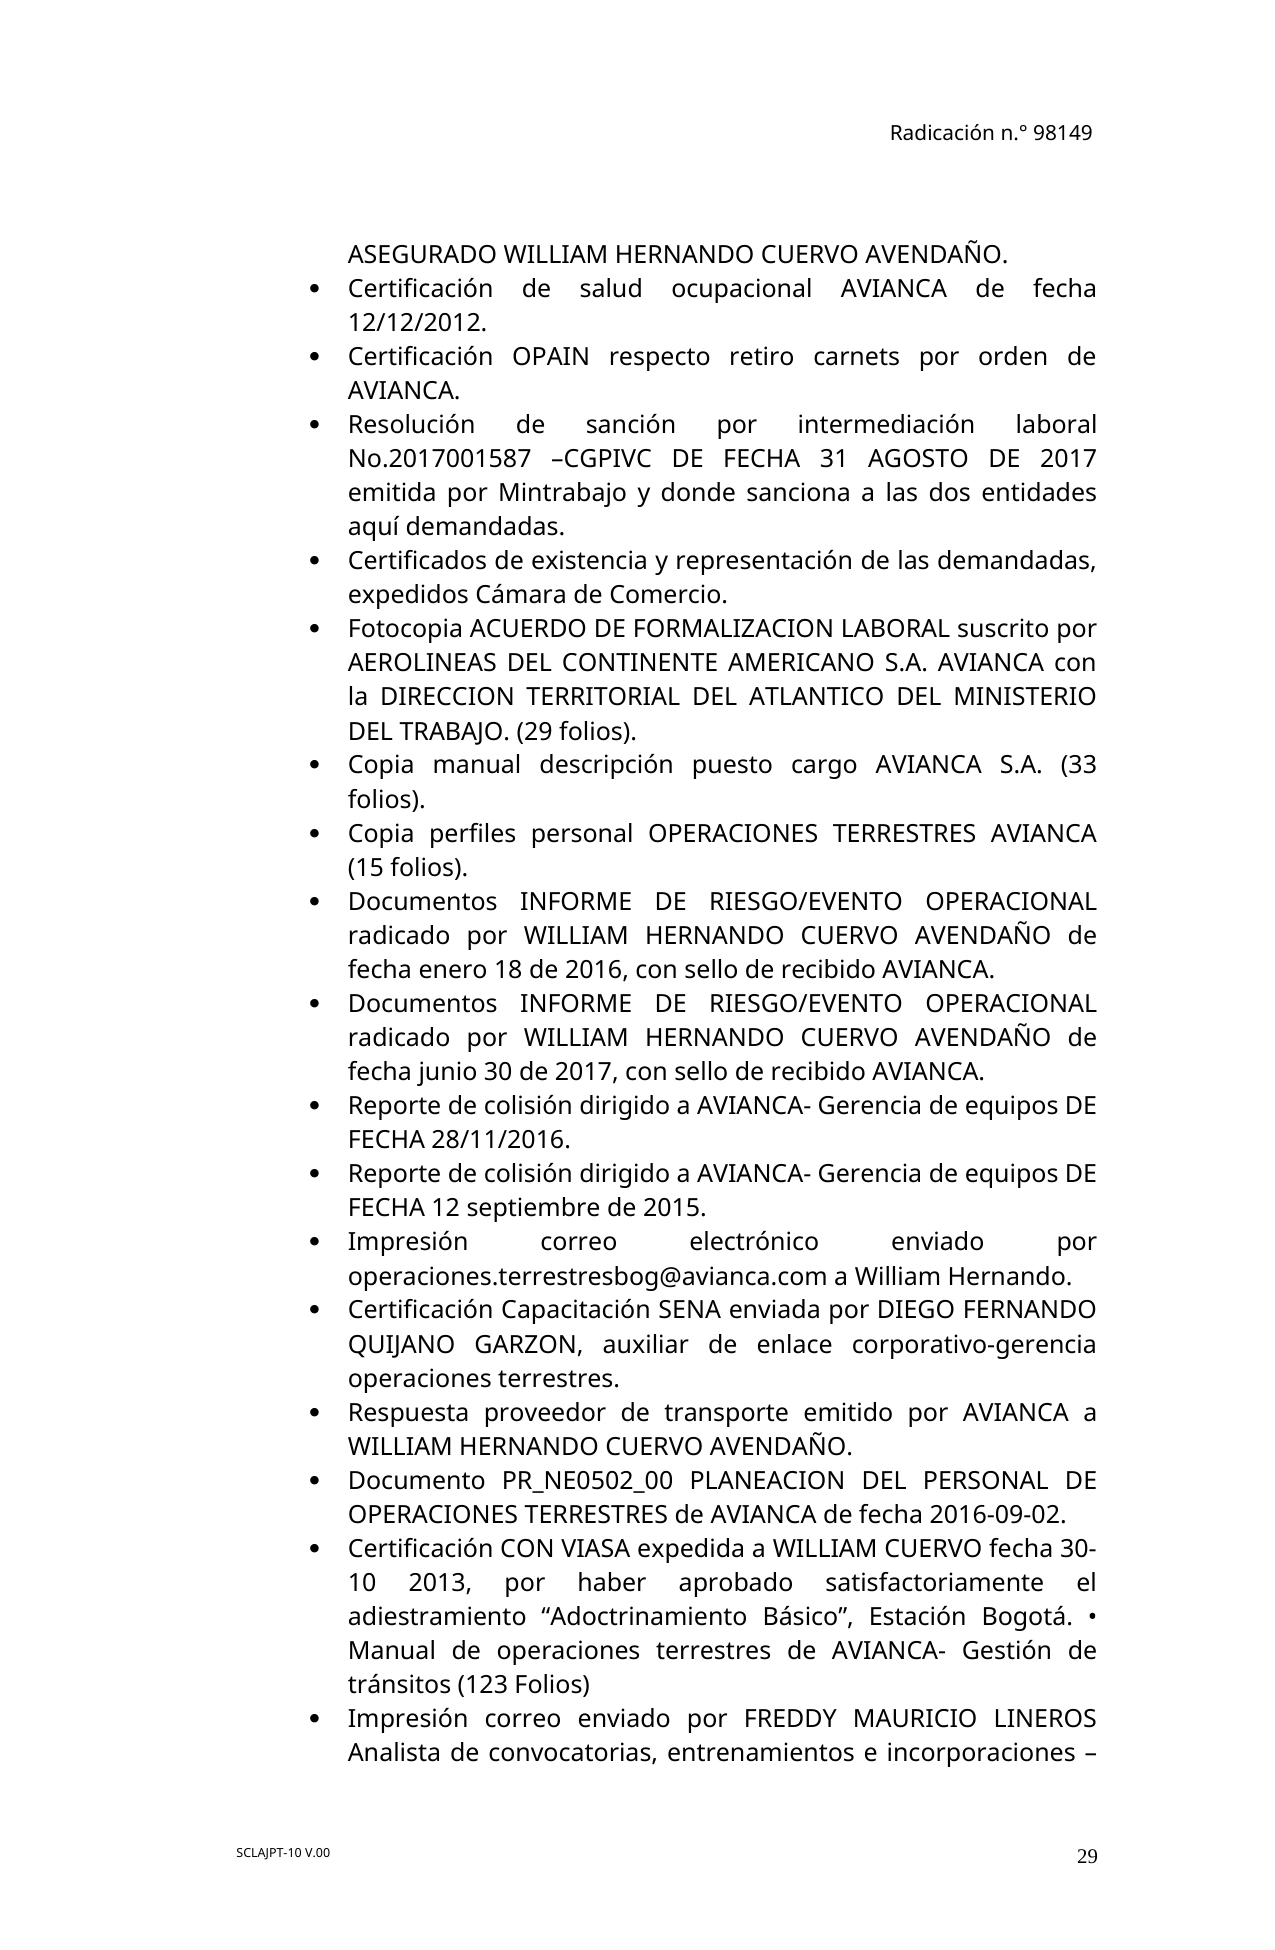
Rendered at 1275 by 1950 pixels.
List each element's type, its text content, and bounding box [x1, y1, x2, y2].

list Impresión correo electrónico enviado por operaciones.terrestresbog@avianca.com a William Hernando. [310, 1224, 1098, 1292]
list Certificados de existencia y representación de las demandadas, expedidos Cámara de Comercio. [310, 543, 1098, 611]
list Certificación de salud ocupacional AVIANCA de fecha 12/12/2012. [310, 270, 1098, 338]
list Resolución de sanción por intermediación laboral No.2017001587 –CGPIVC DE FECHA 31 AGOSTO DE 2017 emitida por Mintrabajo y donde sanciona a las dos entidades aquí demandadas. [310, 407, 1098, 543]
list Reporte de colisión dirigido a AVIANCA- Gerencia de equipos DE FECHA 28/11/2016. [310, 1088, 1098, 1156]
list Certificación OPAIN respecto retiro carnets por orden de AVIANCA. [310, 338, 1098, 407]
list Documento PR_NE0502_00 PLANEACION DEL PERSONAL DE OPERACIONES TERRESTRES de AVIANCA de fecha 2016-09-02. [310, 1462, 1098, 1531]
list Reporte de colisión dirigido a AVIANCA- Gerencia de equipos DE FECHA 12 septiembre de 2015. [310, 1156, 1098, 1224]
list Copia perfiles personal OPERACIONES TERRESTRES AVIANCA (15 folios). [310, 815, 1098, 883]
list Copia póliza con ALLIANZ SEGUROS tomador AVIANCA ASEGURADO WILLIAM HERNANDO CUERVO AVENDAÑO. [310, 236, 1098, 270]
list Documentos INFORME DE RIESGO/EVENTO OPERACIONAL radicado por WILLIAM HERNANDO CUERVO AVENDAÑO de fecha junio 30 de 2017, con sello de recibido AVIANCA. [310, 986, 1098, 1088]
list Fotocopia ACUERDO DE FORMALIZACION LABORAL suscrito por AEROLINEAS DEL CONTINENTE AMERICANO S.A. AVIANCA con la DIRECCION TERRITORIAL DEL ATLANTICO DEL MINISTERIO DEL TRABAJO. (29 folios). [310, 611, 1098, 747]
list Certificación Capacitación SENA enviada por DIEGO FERNANDO QUIJANO GARZON, auxiliar de enlace corporativo-gerencia operaciones terrestres. [310, 1292, 1098, 1394]
list Certificación CON VIASA expedida a WILLIAM CUERVO fecha 30-10 2013, por haber aprobado satisfactoriamente el adiestramiento “Adoctrinamiento Básico”, Estación Bogotá. • Manual de operaciones terrestres de AVIANCA- Gestión de tránsitos (123 Folios) [310, 1531, 1098, 1701]
list Documentos INFORME DE RIESGO/EVENTO OPERACIONAL radicado por WILLIAM HERNANDO CUERVO AVENDAÑO de fecha enero 18 de 2016, con sello de recibido AVIANCA. [310, 883, 1098, 986]
list Respuesta proveedor de transporte emitido por AVIANCA a WILLIAM HERNANDO CUERVO AVENDAÑO. [310, 1394, 1098, 1462]
list Copia manual descripción puesto cargo AVIANCA S.A. (33 folios). [310, 747, 1098, 815]
